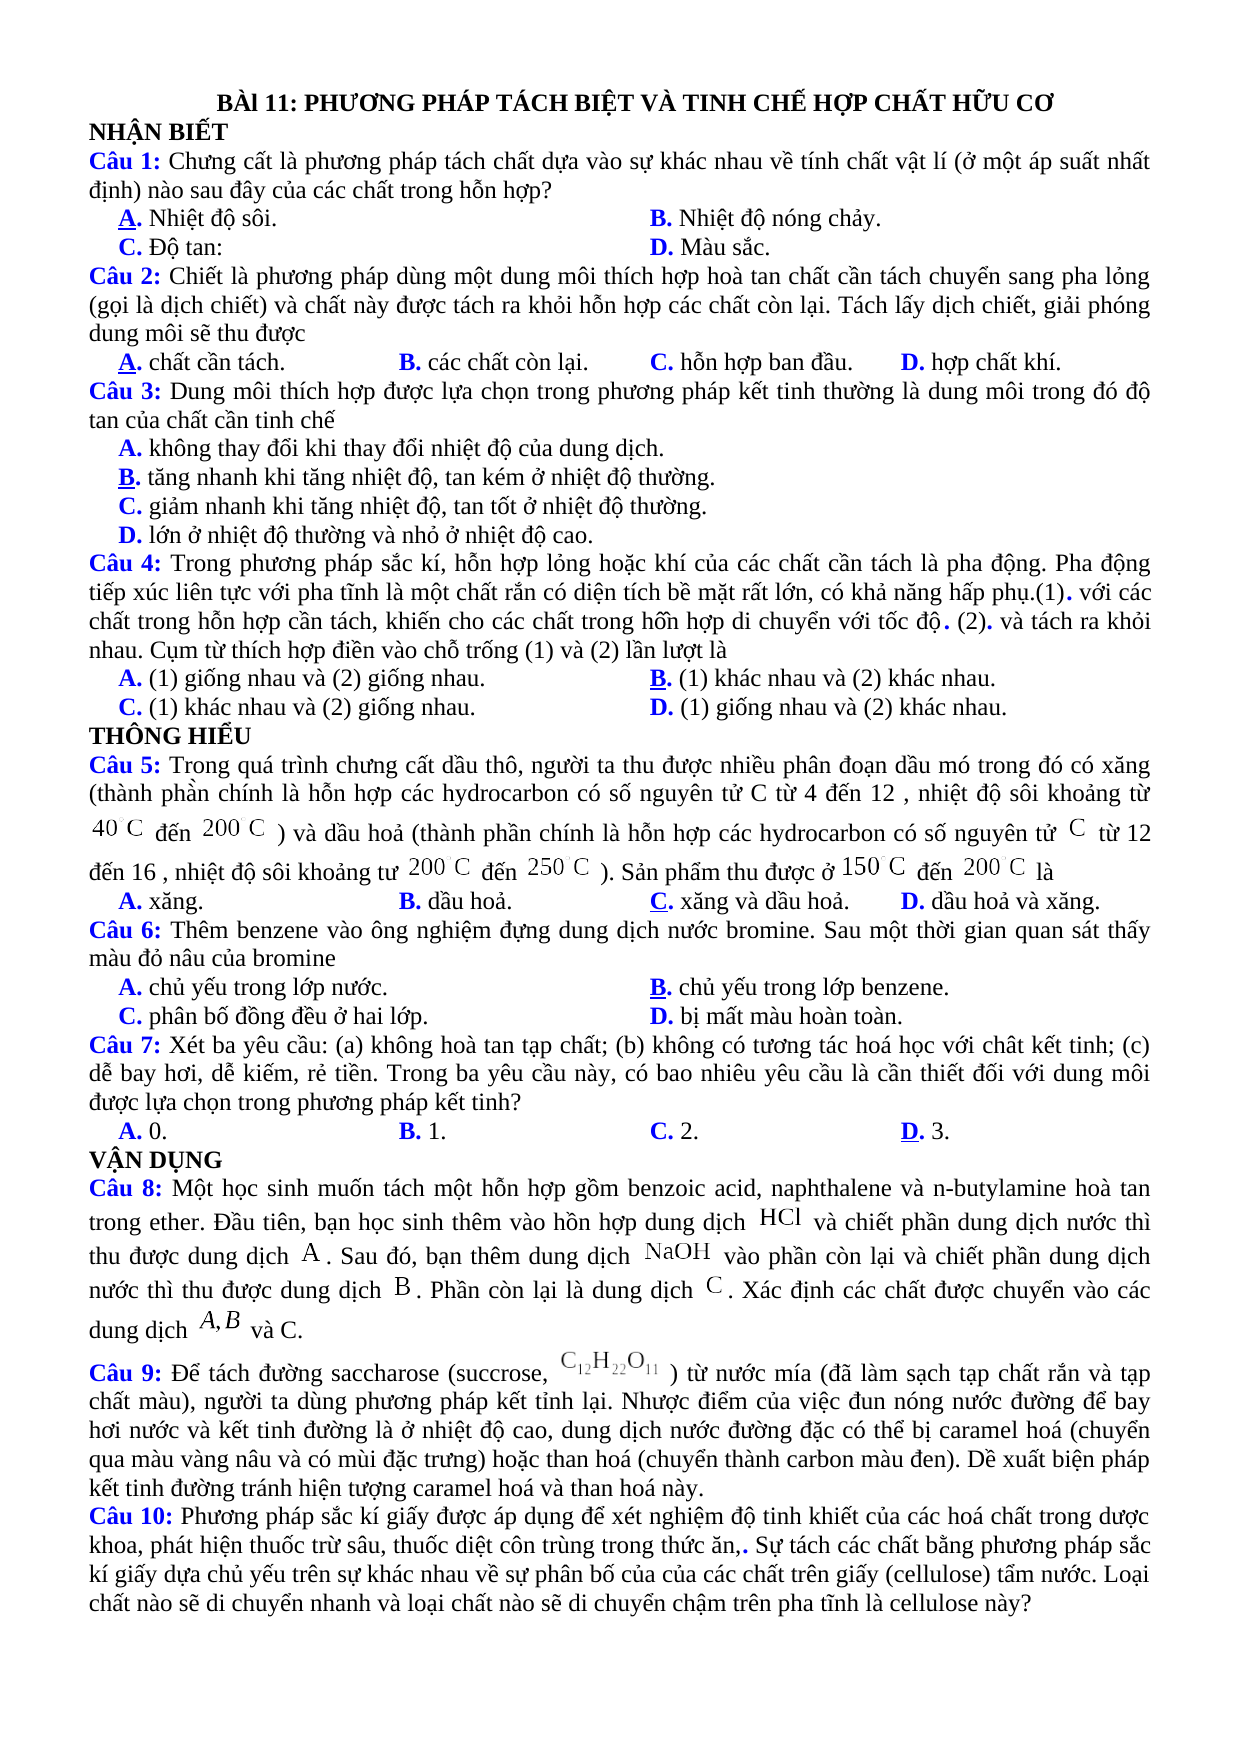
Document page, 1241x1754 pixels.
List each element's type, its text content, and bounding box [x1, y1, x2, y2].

text C. Độ tan: D. Màu sắc. [118, 232, 1152, 261]
text C. giảm nhanh khi tăng nhiệt độ, tan tốt ở nhiệt độ thường. [118, 491, 1152, 520]
text A. 0. B. 1. C. 2. D. 3. [118, 1116, 1152, 1145]
text B. tăng nhanh khi tăng nhiệt độ, tan kém ở nhiệt độ thường. [118, 462, 1152, 491]
text Câu 8: Một học sinh muốn tách một hỗn hợp gồm benzoic acid, naphthalene và n-butylamine hoà tan trong ether. Đầu tiên, bạn học sinh thêm vào hồn hợp dung dịch và chiết phần dung dịch nước thì thu được dung dịch . Sau đó, bạn thêm dung dịch vào phần còn lại và chiết phần dung dịch nước thì thu được dung dịch . Phần còn lại là dung dịch . Xác định các chất được chuyển vào các dung dịch và C. [88, 1173, 1152, 1343]
text Câu 7: Xét ba yêu cầu: (a) không hoà tan tạp chất; (b) không có tương tác hoá học với chât kết tinh; (c) dễ bay hơi, dễ kiếm, rẻ tiền. Trong ba yêu cầu này, có bao nhiêu yêu cầu là cần thiết đối với dung môi được lựa chọn trong phương pháp kết tinh? [88, 1030, 1152, 1116]
text Câu 2: Chiết là phương pháp dùng một dung môi thích hợp hoà tan chất cần tách chuyển sang pha lỏng (gọi là dịch chiết) và chất này được tách ra khỏi hỗn hợp các chất còn lại. Tách lấy dịch chiết, giải phóng dung môi sẽ thu được [88, 261, 1152, 347]
text C. phân bố đồng đều ở hai lớp. D. bị mất màu hoàn toàn. [118, 1001, 1152, 1030]
text A. Nhiệt độ sôi. B. Nhiệt độ nóng chảy. [118, 203, 1152, 232]
text A. chất cần tách. B. các chất còn lại. C. hỗn hợp ban đầu. D. hợp chất khí. [118, 347, 1152, 376]
text VẬN DỤNG [88, 1145, 1152, 1173]
text Câu 4: Trong phương pháp sắc kí, hỗn hợp lỏng hoặc khí của các chất cần tách là pha động. Pha động tiếp xúc liên tực với pha tĩnh là một chất rắn có diện tích bề mặt rất lớn, có khả năng hấp phụ.(1). với các chất trong hỗn hợp cần tách, khiến cho các chất trong hô̂n hợp di chuyển với tốc độ. (2). và tách ra khỏi nhau. Cụm từ thích hợp điền vào chỗ trống (1) và (2) lần lượt là [88, 548, 1152, 663]
text Câu 1: Chưng cất là phương pháp tách chất dựa vào sự khác nhau về tính chất vật lí (ở một áp suất nhất định) nào sau đây của các chất trong hỗn hợp? [88, 146, 1152, 203]
text BÀl 11: PHƯƠNG PHÁP TÁCH BIỆT VÀ TINH CHẾ HỢP CHẤT HỮU CƠ [118, 88, 1152, 117]
text Câu 3: Dung môi thích hợp được lựa chọn trong phương pháp kết tinh thường là dung môi trong đó độ tan của chất cần tinh chế [88, 376, 1152, 433]
text Câu 9: Để tách đường saccharose (succrose, ) từ nước mía (đã làm sạch tạp chất rắn và tạp chất màu), người ta dùng phương pháp kết tỉnh lại. Nhược điểm của việc đun nóng nước đường để bay hơi nước và kết tinh đường là ở nhiệt độ cao, dung dịch nước đường đặc có thể bị caramel hoá (chuyển qua màu vàng nâu và có mùi đặc trưng) hoặc than hoá (chuyển thành carbon màu đen). Dề xuất biện pháp kết tinh đường tránh hiện tượng caramel hoá và than hoá này. [88, 1343, 1152, 1501]
text NHẬN BIẾT [88, 117, 1152, 146]
text C. (1) khác nhau và (2) giống nhau. D. (1) giống nhau và (2) khác nhau. [118, 692, 1152, 721]
text Câu 6: Thêm benzene vào ông nghiệm đựng dung dịch nước bromine. Sau một thời gian quan sát thấy màu đỏ nâu của bromine [88, 915, 1152, 972]
text Câu 5: Trong quá trình chưng cất dầu thô, người ta thu được nhiều phân đoạn dầu mó trong đó có xăng (thành phà̀n chính là hỗn hợp các hydrocarbon có số nguyên tử C từ 4 đến 12 , nhiệt độ sôi khoảng từ đến ) và dầu hoả (thành phần chính là hỗn hợp các hydrocarbon có số nguyên tử từ 12 đến 16 , nhiệt độ sôi khoảng tư đến ). Sản phẩm thu được ở đến là [88, 750, 1152, 886]
text A. chủ yếu trong lớp nước. B. chủ yếu trong lớp benzene. [118, 972, 1152, 1001]
text Câu 10: Phương pháp sắc kí giấy được áp dụng để xét nghiệm độ tinh khiết của các hoá chất trong dược khoa, phát hiện thuốc trừ sâu, thuốc diệt côn trùng trong thức ăn,. Sự tách các chất bằng phương pháp sắc kí giấy dựa chủ yếu trên sự khác nhau về sự phân bố của của các chất trên giấy (cellulose) tẩm nước. Loại chất nào sẽ di chuyển nhanh và loại chất nào sẽ di chuyển chậm trên pha tĩnh là cellulose này? [88, 1501, 1152, 1616]
text A. (1) giống nhau và (2) giống nhau. B. (1) khác nhau và (2) khác nhau. [118, 663, 1152, 692]
text D. lớn ở nhiệt độ thường và nhỏ ở nhiệt độ cao. [118, 520, 1152, 548]
text A. không thay đổi khi thay đổi nhiệt độ của dung dịch. [118, 433, 1152, 462]
text A. xăng. B. dầu hoả. C. xăng và dầu hoả. D. dầu hoả và xăng. [118, 886, 1152, 915]
text THÔNG HIỂU [88, 721, 1152, 750]
